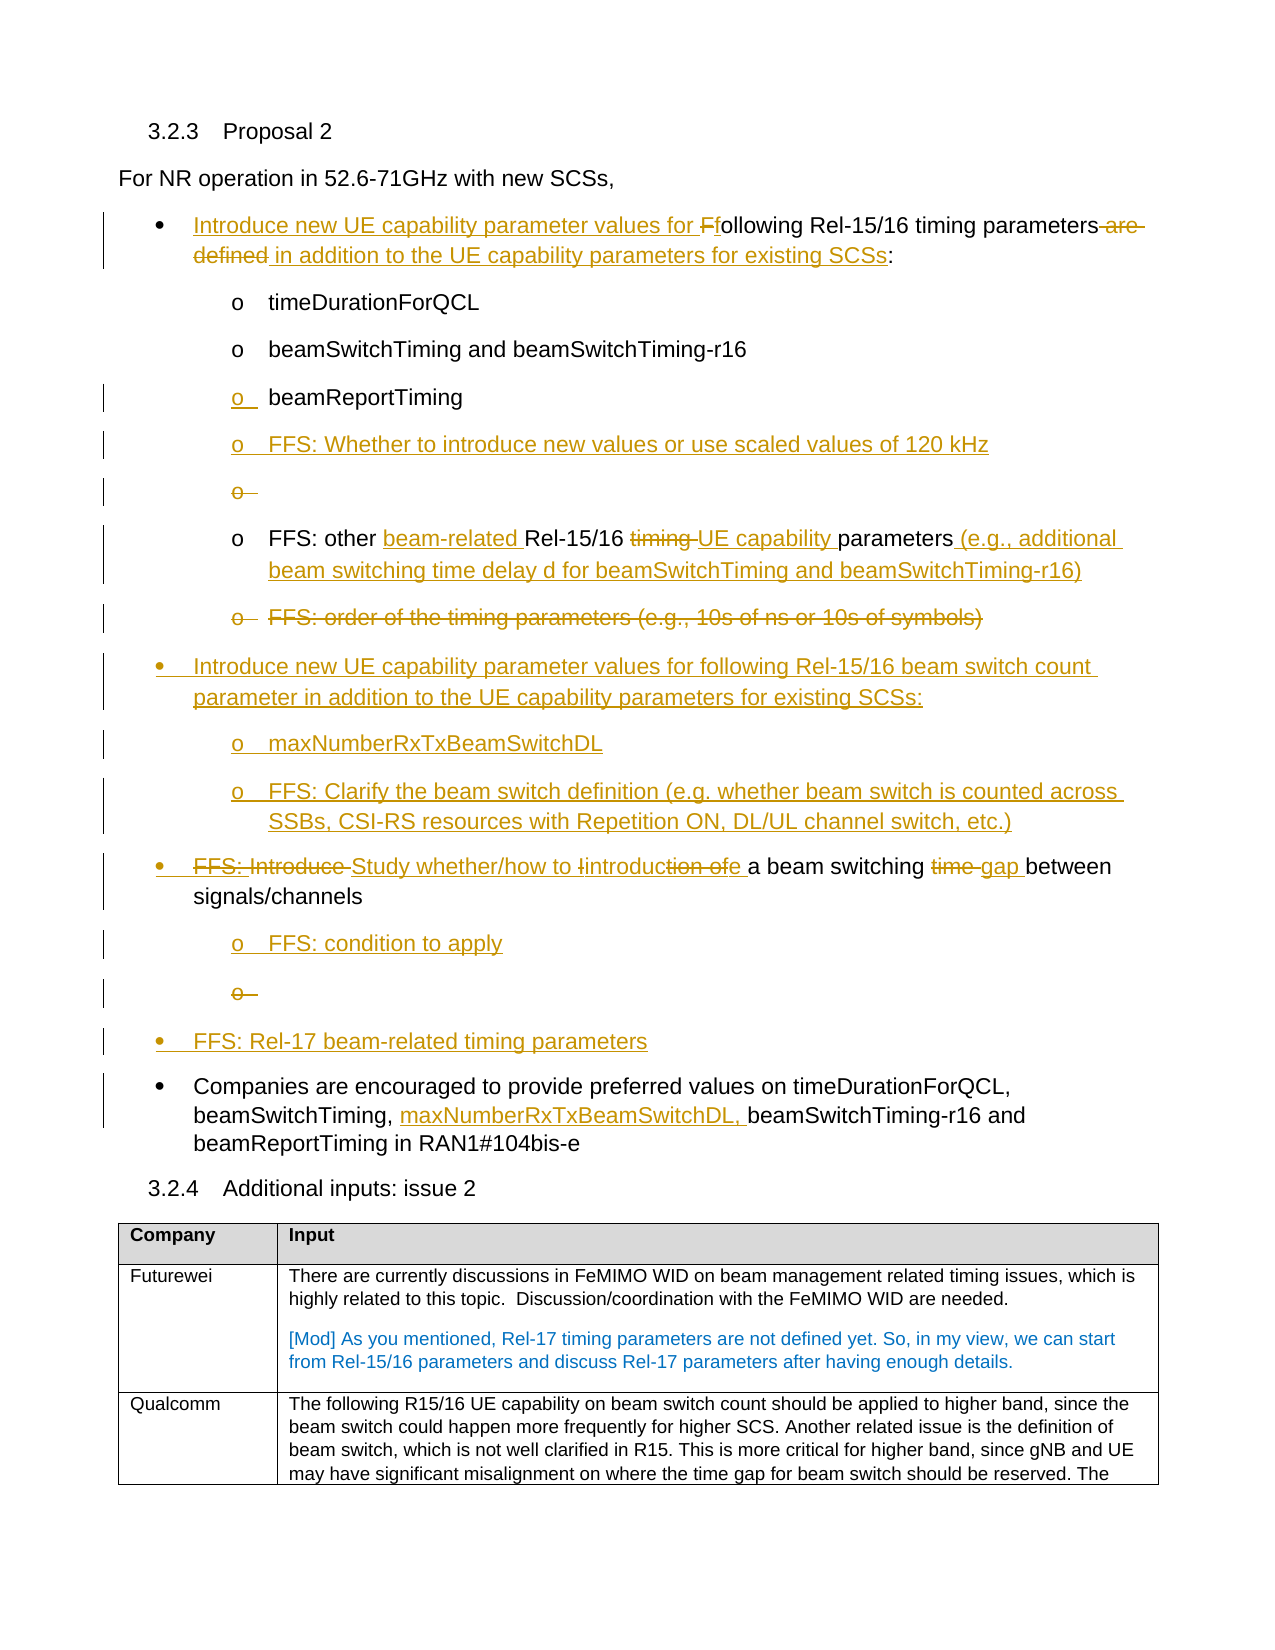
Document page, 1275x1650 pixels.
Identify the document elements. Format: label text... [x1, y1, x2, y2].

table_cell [278, 1393, 1158, 1484]
list beamReportTiming [231, 384, 1157, 412]
list a beam switching between signals/channels [156, 853, 1157, 910]
table_cell There are currently discussions in FeMIMO WID on beam management related timing issues, which is highly related to this topic. Discussion/coordination with the FeMIMO WID are needed. [Mod] As you mentioned, Rel-17 timing parameters are not defined yet. So, in my view, we can start from Rel-15/16 parameters and discuss Rel-17 parameters after having enough details. [278, 1265, 1158, 1392]
list FFS: other Rel-15/16 parameters [231, 525, 1157, 584]
text For NR operation in 52.6-71GHz with new SCSs, [118, 165, 1157, 192]
list ollowing Rel-15/16 timing parameters: [156, 212, 1157, 269]
table_cell Futurewei [119, 1265, 277, 1392]
list timeDurationForQCL [231, 289, 1157, 318]
table_header Input [278, 1224, 1158, 1264]
subtitle Additional inputs: issue 2 [148, 1175, 1157, 1202]
subtitle Proposal 2 [148, 118, 1157, 144]
table_cell Qualcomm [119, 1393, 277, 1484]
table_header Company [119, 1224, 277, 1264]
list Companies are encouraged to provide preferred values on timeDurationForQCL, beamSwitchTiming, beamSwitchTiming-r16 and beamReportTiming in RAN1#104bis-e [156, 1073, 1157, 1157]
list beamSwitchTiming and beamSwitchTiming-r16 [231, 336, 1157, 365]
